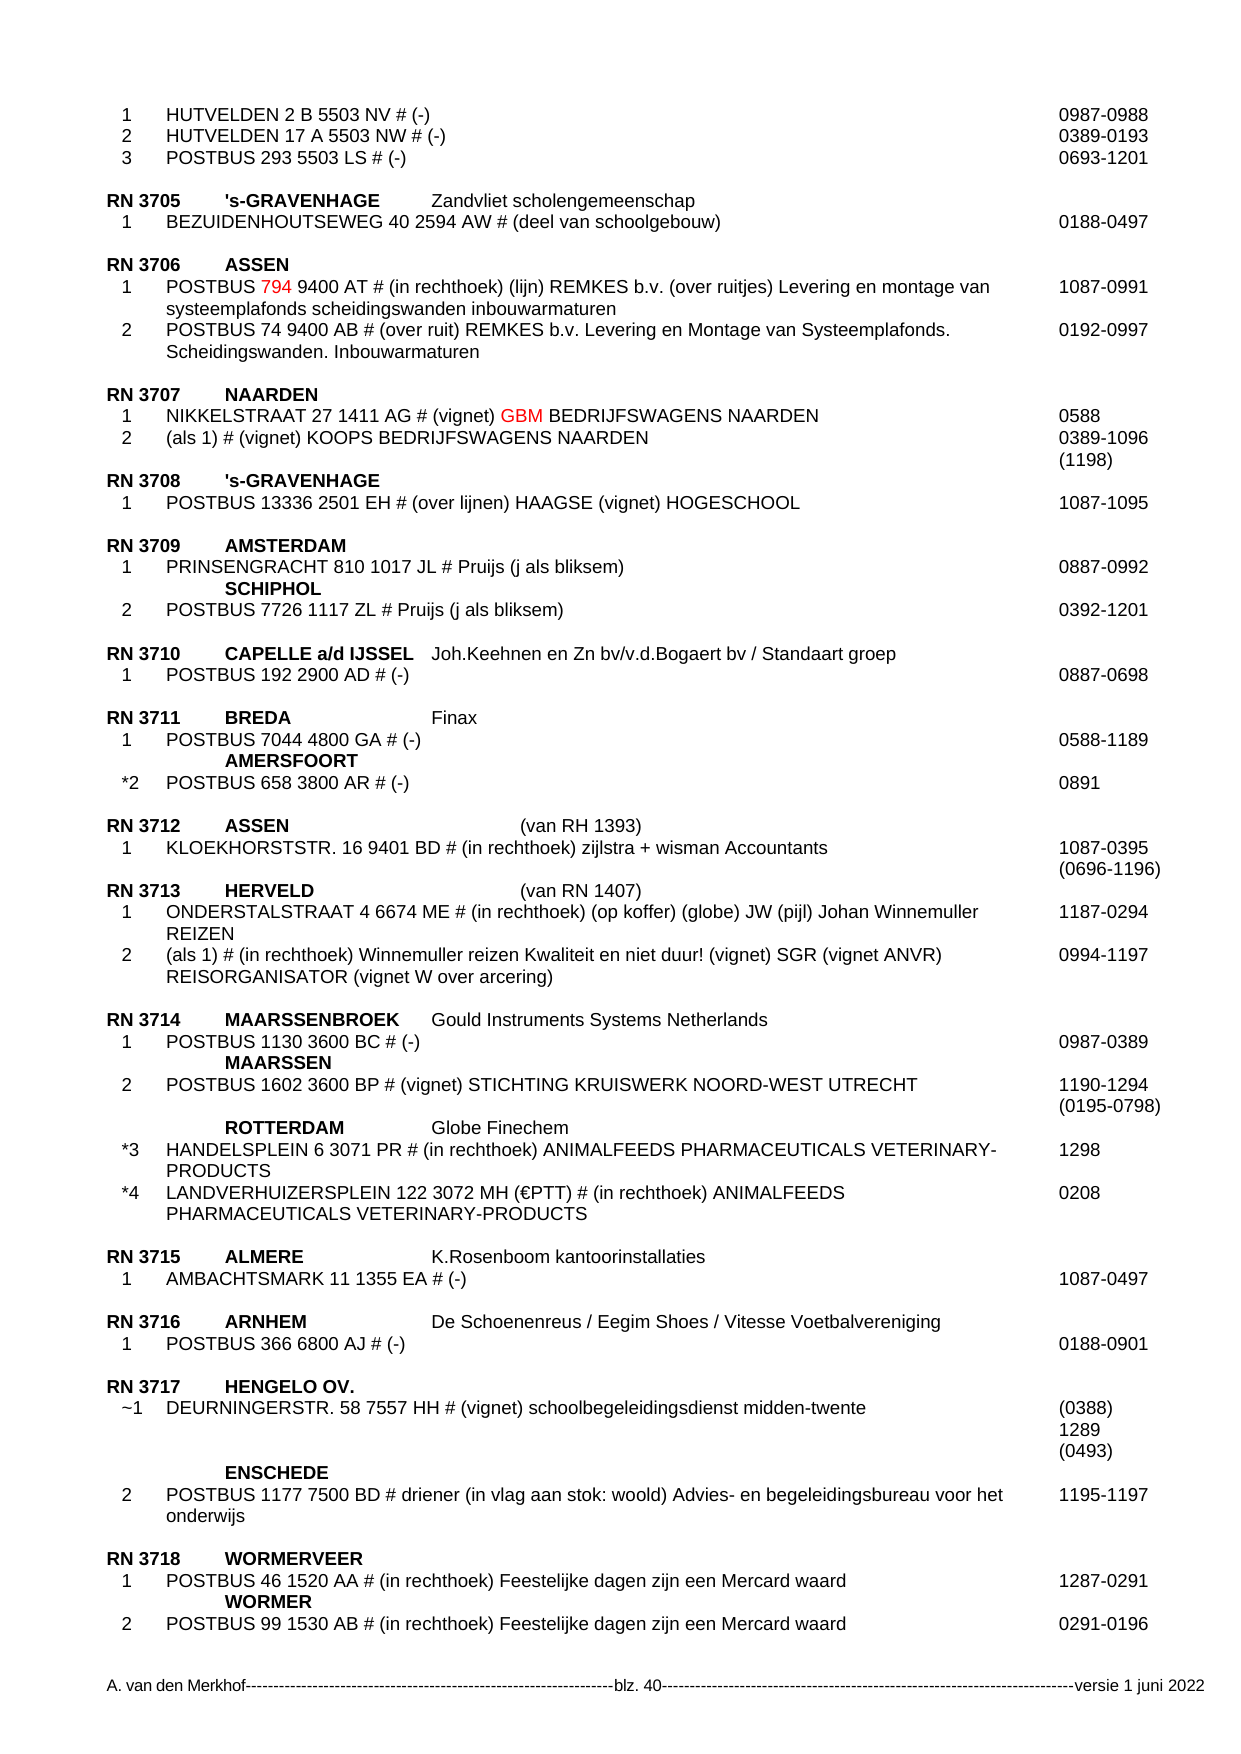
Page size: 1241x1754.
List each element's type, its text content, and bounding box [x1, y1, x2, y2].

text RN 3717 HENGELO OV. [106, 1376, 1163, 1397]
text SCHIPHOL [106, 578, 1163, 599]
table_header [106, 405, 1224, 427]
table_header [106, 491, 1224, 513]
text RN 3714 MAARSSENBROEK Gould Instruments Systems Netherlands [106, 1009, 1163, 1031]
text RN 3718 WORMERVEER [106, 1548, 1163, 1569]
text ENSCHEDE [106, 1462, 1163, 1483]
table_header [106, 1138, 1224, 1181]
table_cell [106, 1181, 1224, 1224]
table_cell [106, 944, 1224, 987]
text MAARSSEN [106, 1052, 1163, 1074]
text RN 3707 NAARDEN [106, 384, 1163, 405]
text ROTTERDAM Globe Finechem [106, 1117, 1163, 1138]
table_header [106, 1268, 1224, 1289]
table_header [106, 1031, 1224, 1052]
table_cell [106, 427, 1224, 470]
text RN 3712 ASSEN (van RH 1393) [106, 815, 1163, 836]
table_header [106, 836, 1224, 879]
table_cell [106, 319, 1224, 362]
text RN 3711 BREDA Finax [106, 707, 1163, 729]
text RN 3709 AMSTERDAM [106, 534, 1163, 556]
text AMERSFOORT [106, 750, 1163, 772]
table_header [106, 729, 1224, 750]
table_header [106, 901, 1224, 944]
text RN 3708 's-GRAVENHAGE [106, 470, 1163, 491]
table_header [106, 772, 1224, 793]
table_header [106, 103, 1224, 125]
text RN 3706 ASSEN [106, 254, 1163, 276]
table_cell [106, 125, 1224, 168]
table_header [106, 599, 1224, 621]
text RN 3713 HERVELD (van RN 1407) [106, 879, 1163, 901]
text RN 3716 ARNHEM De Schoenenreus / Eegim Shoes / Vitesse Voetbalvereniging [106, 1311, 1163, 1332]
text RN 3705 's-GRAVENHAGE Zandvliet scholengemeenschap [106, 189, 1163, 211]
text RN 3715 ALMERE K.Rosenboom kantoorinstallaties [106, 1246, 1163, 1268]
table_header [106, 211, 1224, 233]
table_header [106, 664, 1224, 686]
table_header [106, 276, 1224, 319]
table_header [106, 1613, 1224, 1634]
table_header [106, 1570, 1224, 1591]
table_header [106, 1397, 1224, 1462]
text RN 3710 CAPELLE a/d IJSSEL Joh.Keehnen en Zn bv/v.d.Bogaert bv / Standaart groep [106, 642, 1163, 664]
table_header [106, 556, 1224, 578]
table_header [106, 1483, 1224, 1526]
text WORMER [106, 1591, 1163, 1613]
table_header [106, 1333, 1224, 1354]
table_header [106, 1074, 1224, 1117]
